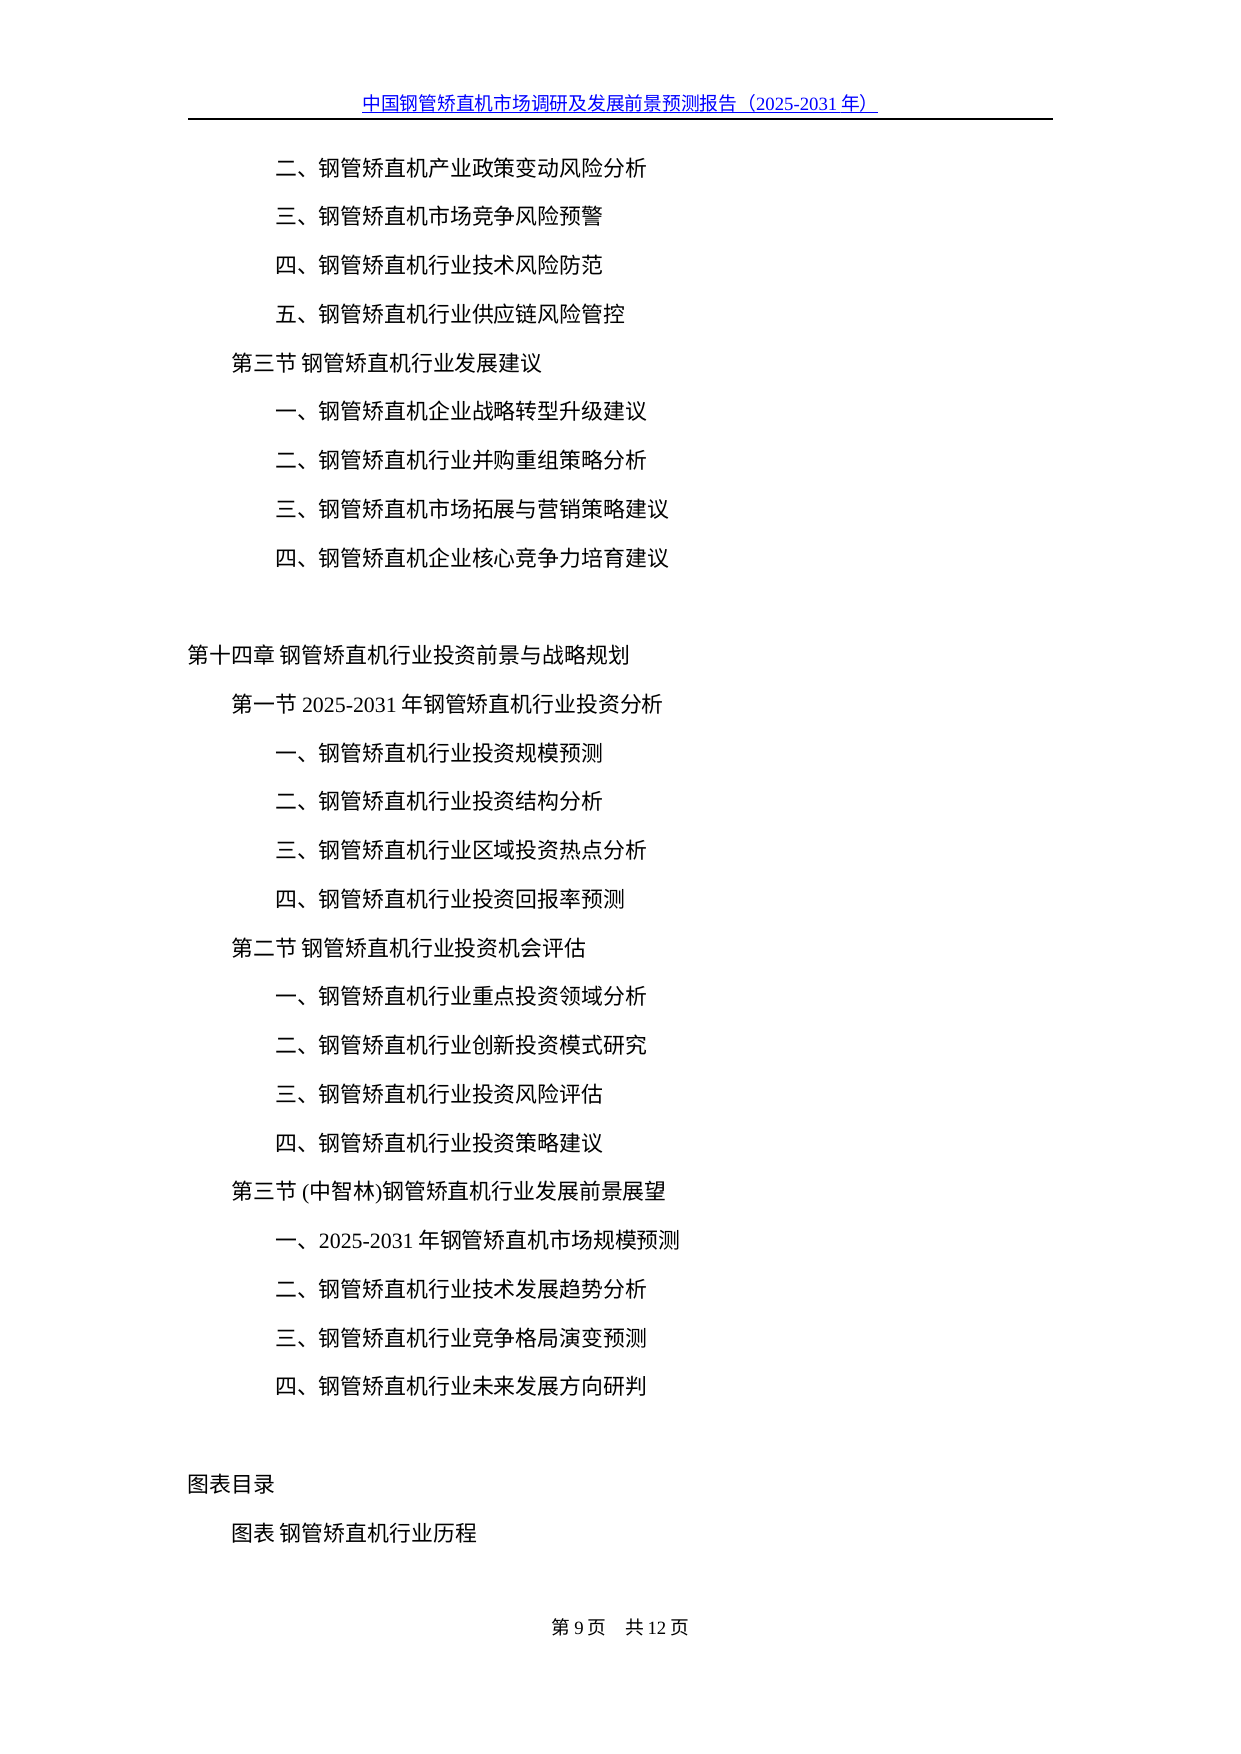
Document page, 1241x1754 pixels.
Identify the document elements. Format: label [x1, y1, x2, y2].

text [187, 150, 1053, 1548]
